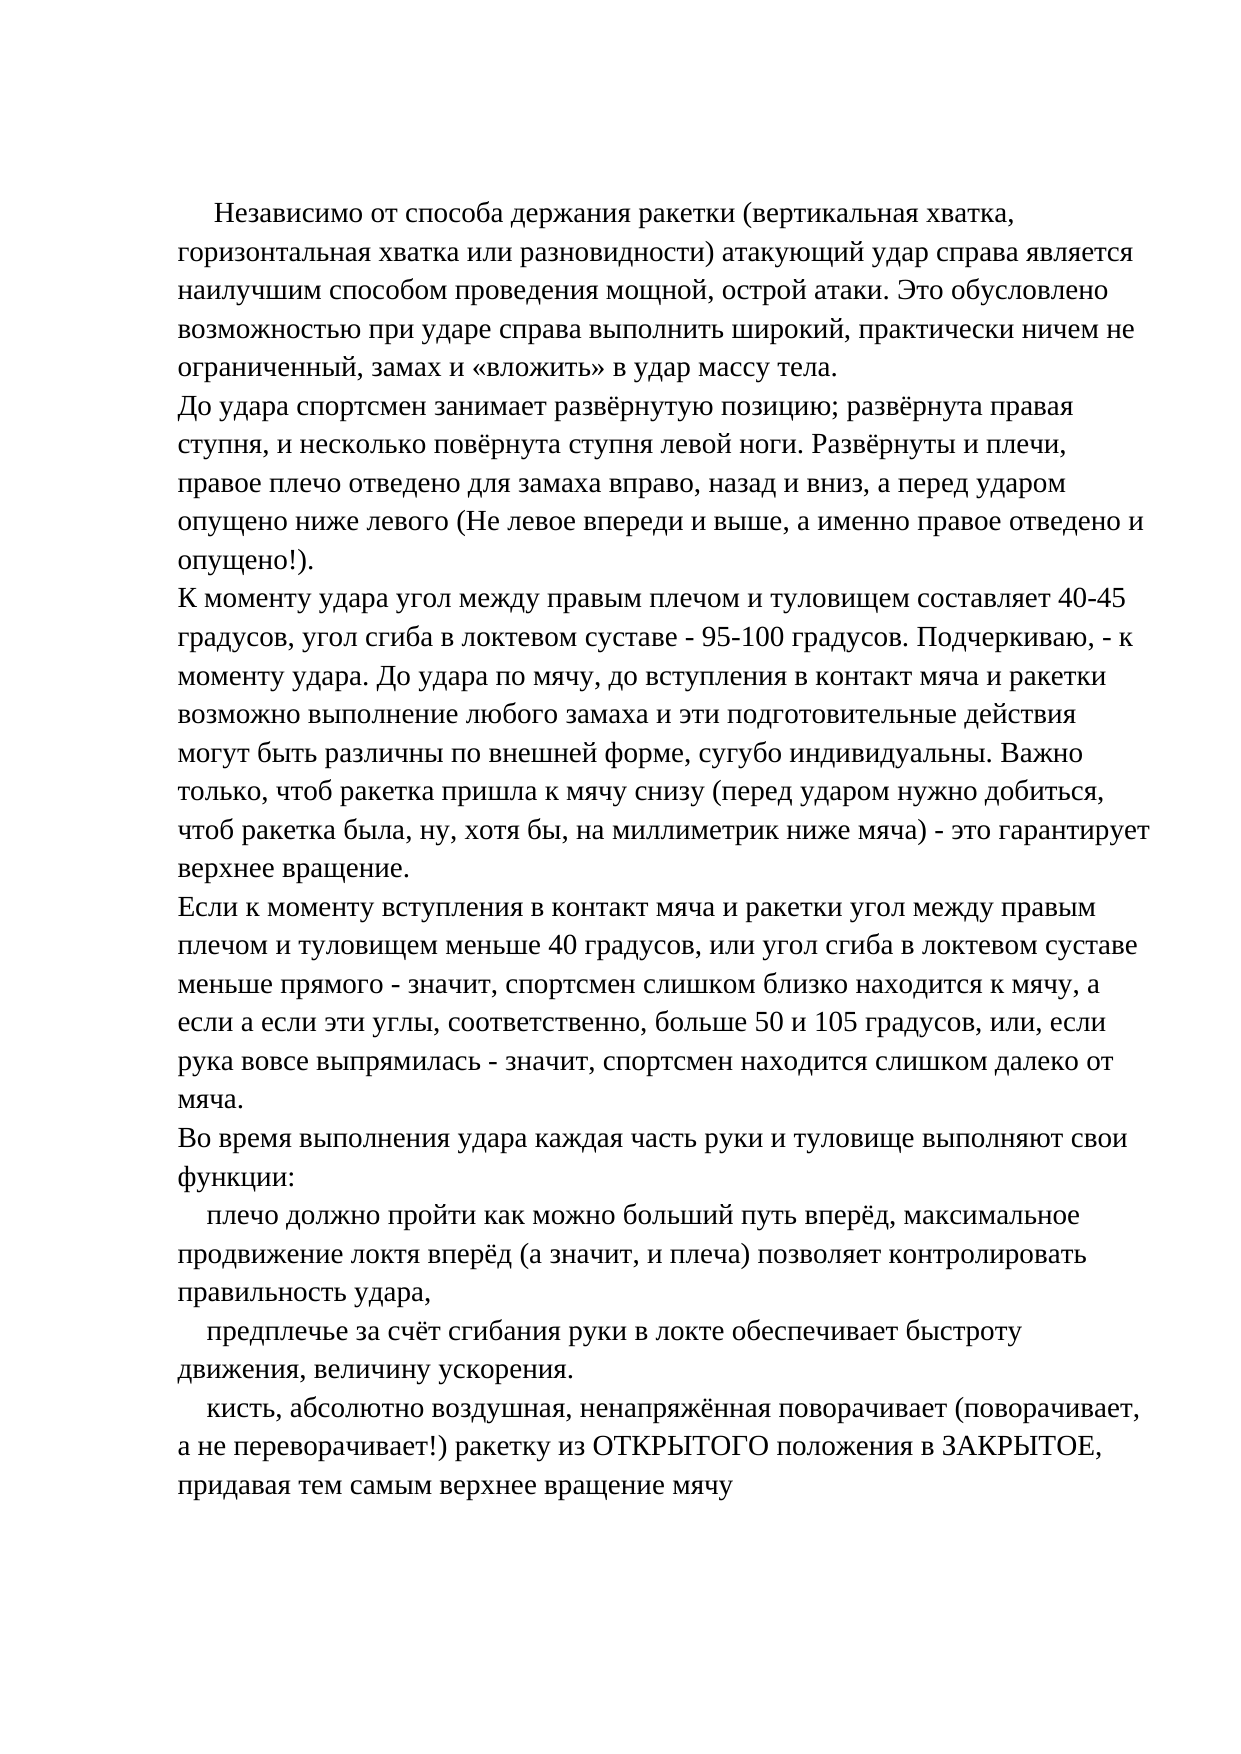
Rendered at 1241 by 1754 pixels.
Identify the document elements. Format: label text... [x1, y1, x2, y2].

text плечом и туловищем меньше 40 градусов, или угол сгиба в локтевом суставе меньше прямого - значит, спортсмен слишком близко находится к мячу, а если а если эти углы, соответственно, больше 50 и 105 градусов, или, если рука вовсе выпрямилась - значит, спортсмен находится слишком далеко от мяча. [177, 927, 1152, 1115]
text Независимо от способа держания ракетки (вертикальная хватка, горизонтальная хватка или разновидности) атакующий удар справа является наилучшим способом проведения мощной, острой атаки. Это обусловлено возможностью при ударе справа выполнить широкий, практически ничем не ограниченный, замах и «вложить» в удар массу тела. [177, 195, 1152, 383]
text предплечье за счёт сгибания руки в локте обеспечивает быстроту движения, величину ускорения. [177, 1313, 1152, 1385]
text кисть, абсолютно воздушная, ненапряжённая поворачивает (поворачивает, а не переворачивает!) ракетку из ОТКРЫТОГО положения в ЗАКРЫТОЕ, придавая тем самым верхнее вращение мячу [177, 1390, 1152, 1501]
text Во время выполнения удара каждая часть руки и туловище выполняют свои функции: [177, 1120, 1152, 1192]
text Если к моменту вступления в контакт мяча и ракетки угол между правым [177, 889, 1152, 922]
text До удара спортсмен занимает развёрнутую позицию; развёрнута правая ступня, и несколько повёрнута ступня левой ноги. Развёрнуты и плечи, правое плечо отведено для замаха вправо, назад и вниз, а перед ударом опущено ниже левого (Не левое впереди и выше, а именно правое отведено и опущено!). [177, 388, 1152, 576]
text К моменту удара угол между правым плечом и туловищем составляет 40-45 градусов, угол сгиба в локтевом суставе - 95-100 градусов. Подчеркиваю, - к моменту удара. До удара по мячу, до вступления в контакт мяча и ракетки возможно выполнение любого замаха и эти подготовительные действия могут быть различны по внешней форме, сугубо индивидуальны. Важно только, чтоб ракетка пришла к мячу снизу (перед ударом нужно добиться, чтоб ракетка была, ну, хотя бы, на миллиметрик ниже мяча) - это гарантирует верхнее вращение. [177, 581, 1152, 884]
text плечо должно пройти как можно больший путь вперёд, максимальное продвижение локтя вперёд (а значит, и плеча) позволяет контролировать правильность удара, [177, 1197, 1152, 1308]
